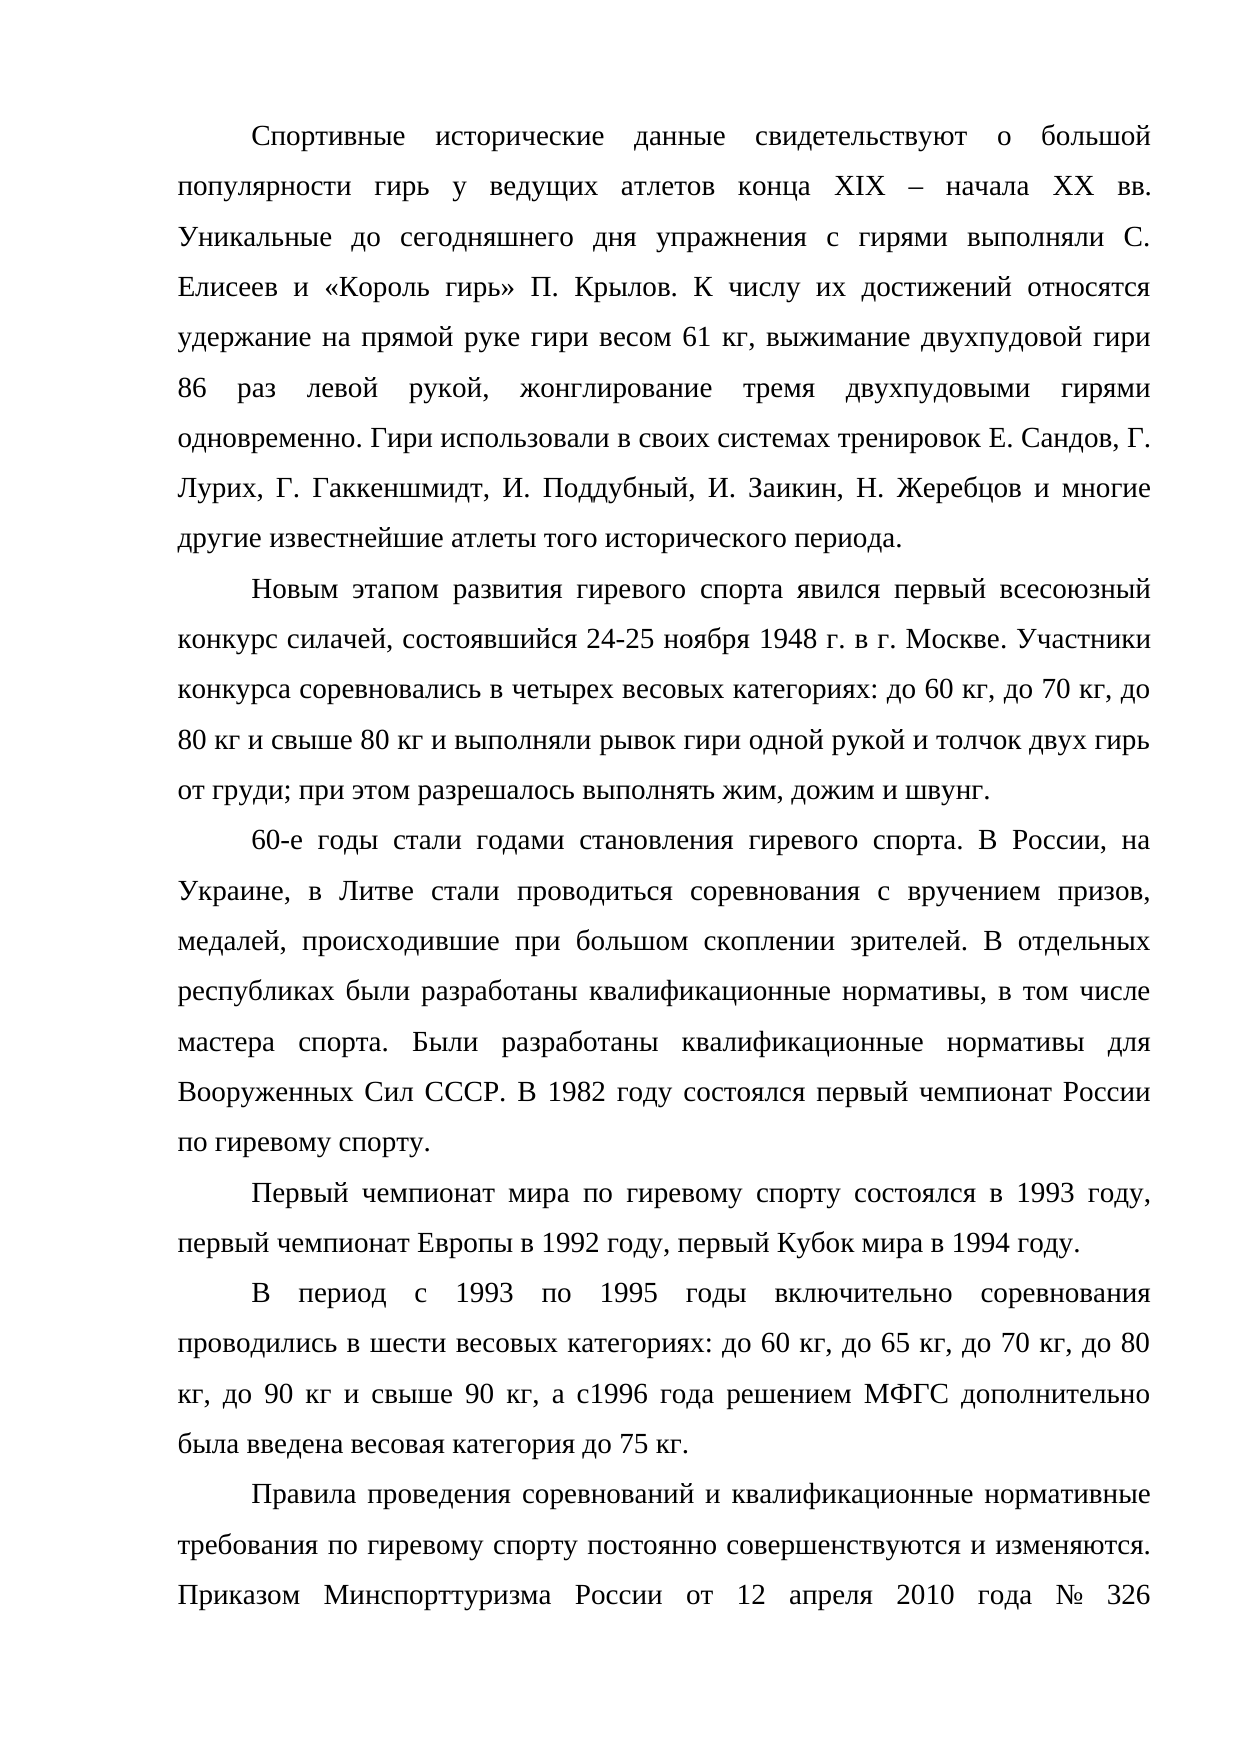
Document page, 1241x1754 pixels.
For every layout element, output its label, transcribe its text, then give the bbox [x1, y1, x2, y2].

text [177, 1477, 1152, 1611]
text В период с 1993 по 1995 годы включительно соревнования проводились в шести весовых категориях: до , до , до , до , до и свыше , а с1996 года решением МФГС дополнительно была введена весовая категория до . [177, 1275, 1152, 1460]
text 60-е годы стали годами становления гиревого спорта. В России, на Украине, в Литве стали проводиться соревнования с вручением призов, медалей, происходившие при большом скоплении зрителей. В отдельных республиках были разработаны квалификационные нормативы, в том числе мастера спорта. Были разработаны квалификационные нормативы для Вооруженных Сил СССР. В 1982 году состоялся первый чемпионат России по гиревому спорту. [177, 822, 1152, 1158]
text Спортивные исторические данные свидетельствуют о большой популярности гирь у ведущих атлетов конца XIX – начала XX вв. Уникальные до сегодняшнего дня упражнения с гирями выполняли С. Елисеев и «Король гирь» П. Крылов. К числу их достижений относятся удержание на прямой руке гири весом , выжимание двухпудовой гири 86 раз левой рукой, жонглирование тремя двухпудовыми гирями одновременно. Гири использовали в своих системах тренировок Е. Сандов, Г. Лурих, Г. Гаккеншмидт, И. Поддубный, И. Заикин, Н. Жеребцов и многие другие известнейшие атлеты того исторического периода. [177, 118, 1152, 554]
text Новым этапом развития гиревого спорта явился первый всесоюзный конкурс силачей, состоявшийся 24-25 ноября . в г. Москве. Участники конкурса соревновались в четырех весовых категориях: до , до , до и свыше и выполняли рывок гири одной рукой и толчок двух гирь от груди; при этом разрешалось выполнять жим, дожим и швунг. [177, 571, 1152, 806]
text Первый чемпионат мира по гиревому спорту состоялся в 1993 году, первый чемпионат Европы в 1992 году, первый Кубок мира в 1994 году. [177, 1175, 1152, 1258]
